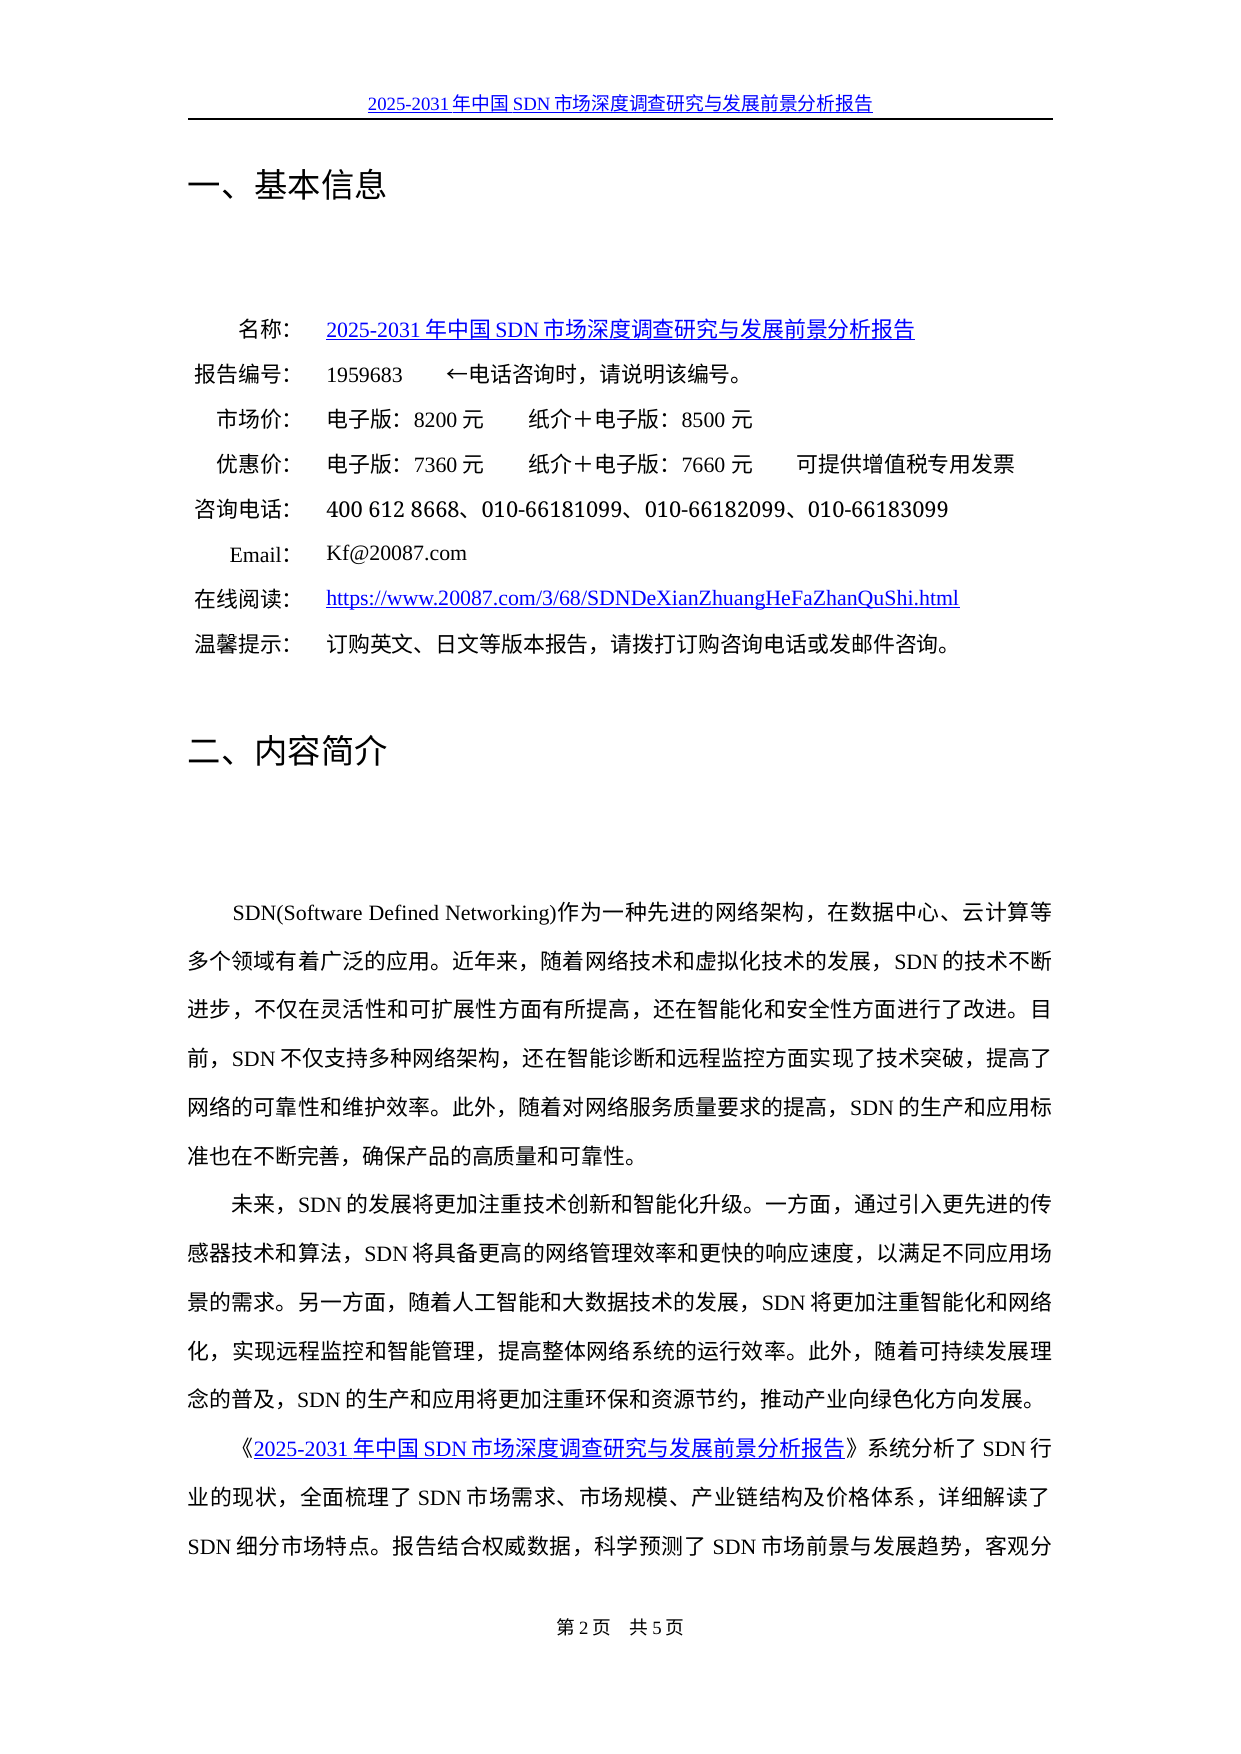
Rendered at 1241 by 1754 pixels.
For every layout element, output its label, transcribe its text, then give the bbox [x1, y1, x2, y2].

table_cell 400 612 8668、010-66181099、010-66182099、010-66183099 [315, 492, 1073, 537]
title 二、内容简介 [187, 717, 1053, 782]
table_header 名称： [167, 312, 315, 357]
title 一、基本信息 [187, 150, 1053, 215]
table_cell 在线阅读： [167, 582, 315, 627]
table_cell [315, 582, 1073, 627]
table_cell 订购英文、日文等版本报告，请拨打订购咨询电话或发邮件咨询。 [315, 627, 1073, 672]
table_cell 市场价： [167, 402, 315, 447]
table_cell 1959683 ←电话咨询时，请说明该编号。 [315, 357, 1073, 402]
table_cell 报告编号： [167, 357, 315, 402]
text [187, 894, 1053, 1561]
table_cell 优惠价： [167, 447, 315, 492]
table_cell 电子版：8200 元 纸介＋电子版：8500 元 [315, 402, 1073, 447]
table_cell 电子版：7360 元 纸介＋电子版：7660 元 可提供增值税专用发票 [315, 447, 1073, 492]
table_cell 咨询电话： [167, 492, 315, 537]
table_cell Email： [167, 537, 315, 582]
table_cell Kf@20087.com [315, 537, 1073, 582]
table_cell 温馨提示： [167, 627, 315, 672]
table_header 2025-2031年中国SDN市场深度调查研究与发展前景分析报告 [315, 312, 1073, 357]
